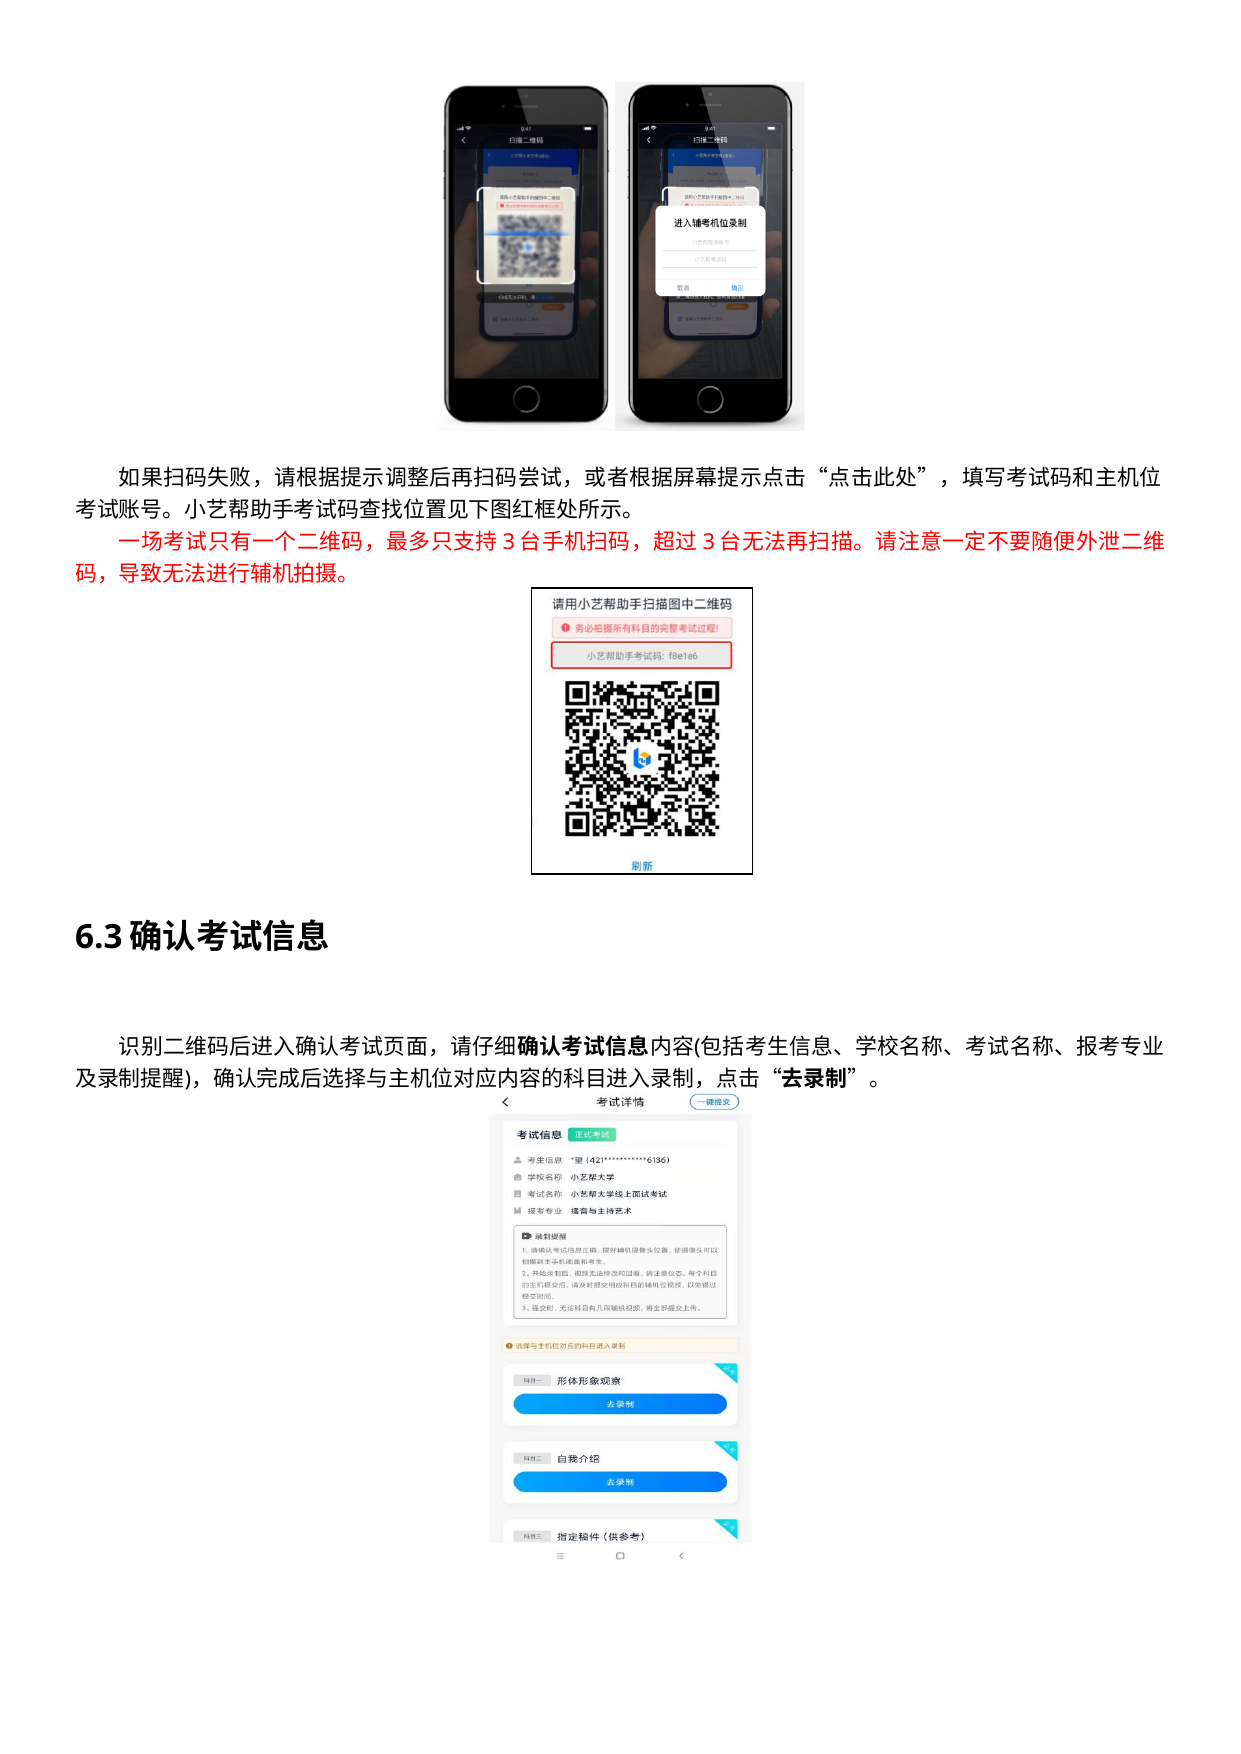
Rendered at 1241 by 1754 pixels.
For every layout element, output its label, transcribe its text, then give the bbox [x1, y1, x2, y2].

text 一场考试只有一个二维码，最多只支持3台手机扫码，超过3台无法再扫描。请注意一定不要随便外泄二维码，导致无法进行辅机拍摄。 [75, 524, 1165, 587]
text 如果扫码失败，请根据提示调整后再扫码尝试，或者根据屏幕提示点击“点击此处”，填写考试码和主机位考试账号。小艺帮助手考试码查找位置见下图红框处所示。 [75, 460, 1165, 524]
picture [532, 589, 752, 873]
picture [435, 80, 805, 431]
picture [488, 1092, 752, 1569]
text 识别二维码后进入确认考试页面，请仔细确认考试信息内容(包括考生信息、学校名称、考试名称、报考专业及录制提醒)，确认完成后选择与主机位对应内容的科目进入录制，点击“去录制”。 [75, 1029, 1165, 1093]
subtitle 6.3确认考试信息 [75, 902, 1165, 967]
